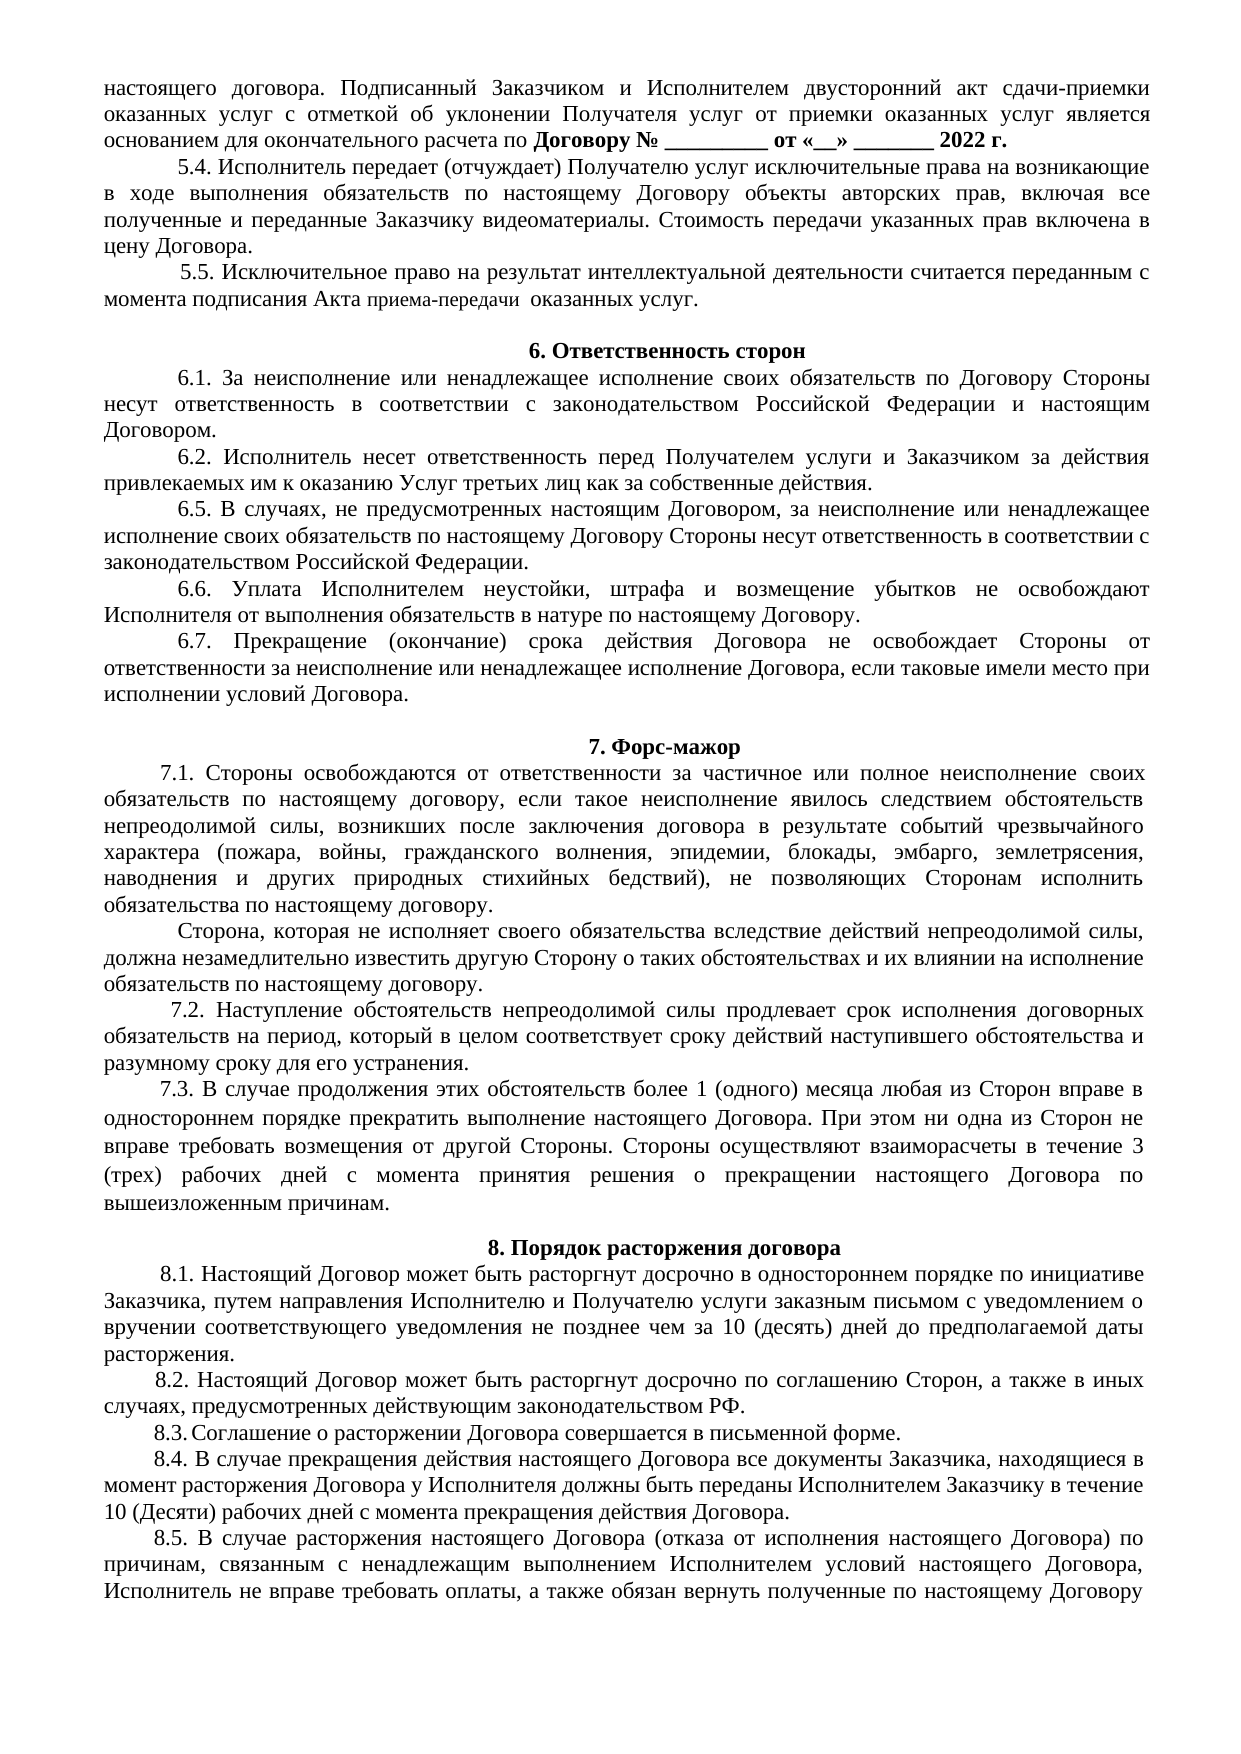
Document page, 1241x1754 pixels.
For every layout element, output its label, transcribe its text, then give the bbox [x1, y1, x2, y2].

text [103, 74, 1152, 153]
text 7.1. Стороны освобождаются от ответственности за частичное или полное неисполнение своих обязательств по настоящему договору, если такое неисполнение явилось следствием обстоятельств непреодолимой силы, возникших после заключения договора в результате событий чрезвычайного характера (пожара, войны, гражданского волнения, эпидемии, блокады, эмбарго, землетрясения, наводнения и других природных стихийных бедствий), не позволяющих Сторонам исполнить обязательства по настоящему договору. [103, 759, 1145, 917]
text 6.2. Исполнитель несет ответственность перед Получателем услуги и Заказчиком за действия привлекаемых им к оказанию Услуг третьих лиц как за собственные действия. [103, 443, 1152, 496]
text 8.4. В случае прекращения действия настоящего Договора все документы Заказчика, находящиеся в момент расторжения Договора у Исполнителя должны быть переданы Исполнителем Заказчику в течение 10 (Десяти) рабочих дней с момента прекращения действия Договора. [103, 1445, 1145, 1524]
text 6. Ответственность сторон [103, 337, 1152, 364]
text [103, 1524, 1145, 1603]
text 6.5. В случаях, не предусмотренных настоящим Договором, за неисполнение или ненадлежащее исполнение своих обязательств по настоящему Договору Стороны несут ответственность в соответствии с законодательством Российской Федерации. [103, 496, 1152, 574]
text 7.3. В случае продолжения этих обстоятельств более 1 (одного) месяца любая из Сторон вправе в одностороннем порядке прекратить выполнение настоящего Договора. При этом ни одна из Сторон не вправе требовать возмещения от другой Стороны. Стороны осуществляют взаиморасчеты в течение 3 (трех) рабочих дней с момента принятия решения о прекращении настоящего Договора по вышеизложенным причинам. [103, 1075, 1145, 1215]
text 7.2. Наступление обстоятельств непреодолимой силы продлевает срок исполнения договорных обязательств на период, который в целом соответствует сроку действий наступившего обстоятельства и разумному сроку для его устранения. [103, 996, 1145, 1075]
text Сторона, которая не исполняет своего обязательства вследствие действий непреодолимой силы, должна незамедлительно известить другую Сторону о таких обстоятельствах и их влиянии на исполнение обязательств по настоящему договору. [103, 917, 1145, 996]
text 8.1. Настоящий Договор может быть расторгнут досрочно в одностороннем порядке по инициативе Заказчика, путем направления Исполнителю и Получателю услуги заказным письмом с уведомлением о вручении соответствующего уведомления не позднее чем за 10 (десять) дней до предполагаемой даты расторжения. [103, 1261, 1145, 1366]
text 5.5. Исключительное право на результат интеллектуальной деятельности считается переданным с момента подписания Акта приема-передачи оказанных услуг. [103, 258, 1152, 311]
list Соглашение о расторжении Договора совершается в письменной форме. [153, 1419, 1152, 1445]
text 8.2. Настоящий Договор может быть расторгнут досрочно по соглашению Сторон, а также в иных случаях, предусмотренных действующим законодательством РФ. [103, 1366, 1145, 1419]
text 7. Форс-мажор [103, 733, 1152, 759]
text 6.6. Уплата Исполнителем неустойки, штрафа и возмещение убытков не освобождают Исполнителя от выполнения обязательств в натуре по настоящему Договору. [103, 574, 1152, 627]
text 8. Порядок расторжения договора [103, 1234, 1152, 1261]
text 6.7. Прекращение (окончание) срока действия Договора не освобождает Стороны от ответственности за неисполнение или ненадлежащее исполнение Договора, если таковые имели место при исполнении условий Договора. [103, 627, 1152, 706]
text 6.1. За неисполнение или ненадлежащее исполнение своих обязательств по Договору Стороны несут ответственность в соответствии с законодательством Российской Федерации и настоящим Договором. [103, 364, 1152, 443]
text 5.4. Исполнитель передает (отчуждает) Получателю услуг исключительные права на возникающие в ходе выполнения обязательств по настоящему Договору объекты авторских прав, включая все полученные и переданные Заказчику видеоматериалы. Стоимость передачи указанных прав включена в цену Договора. [103, 153, 1152, 258]
